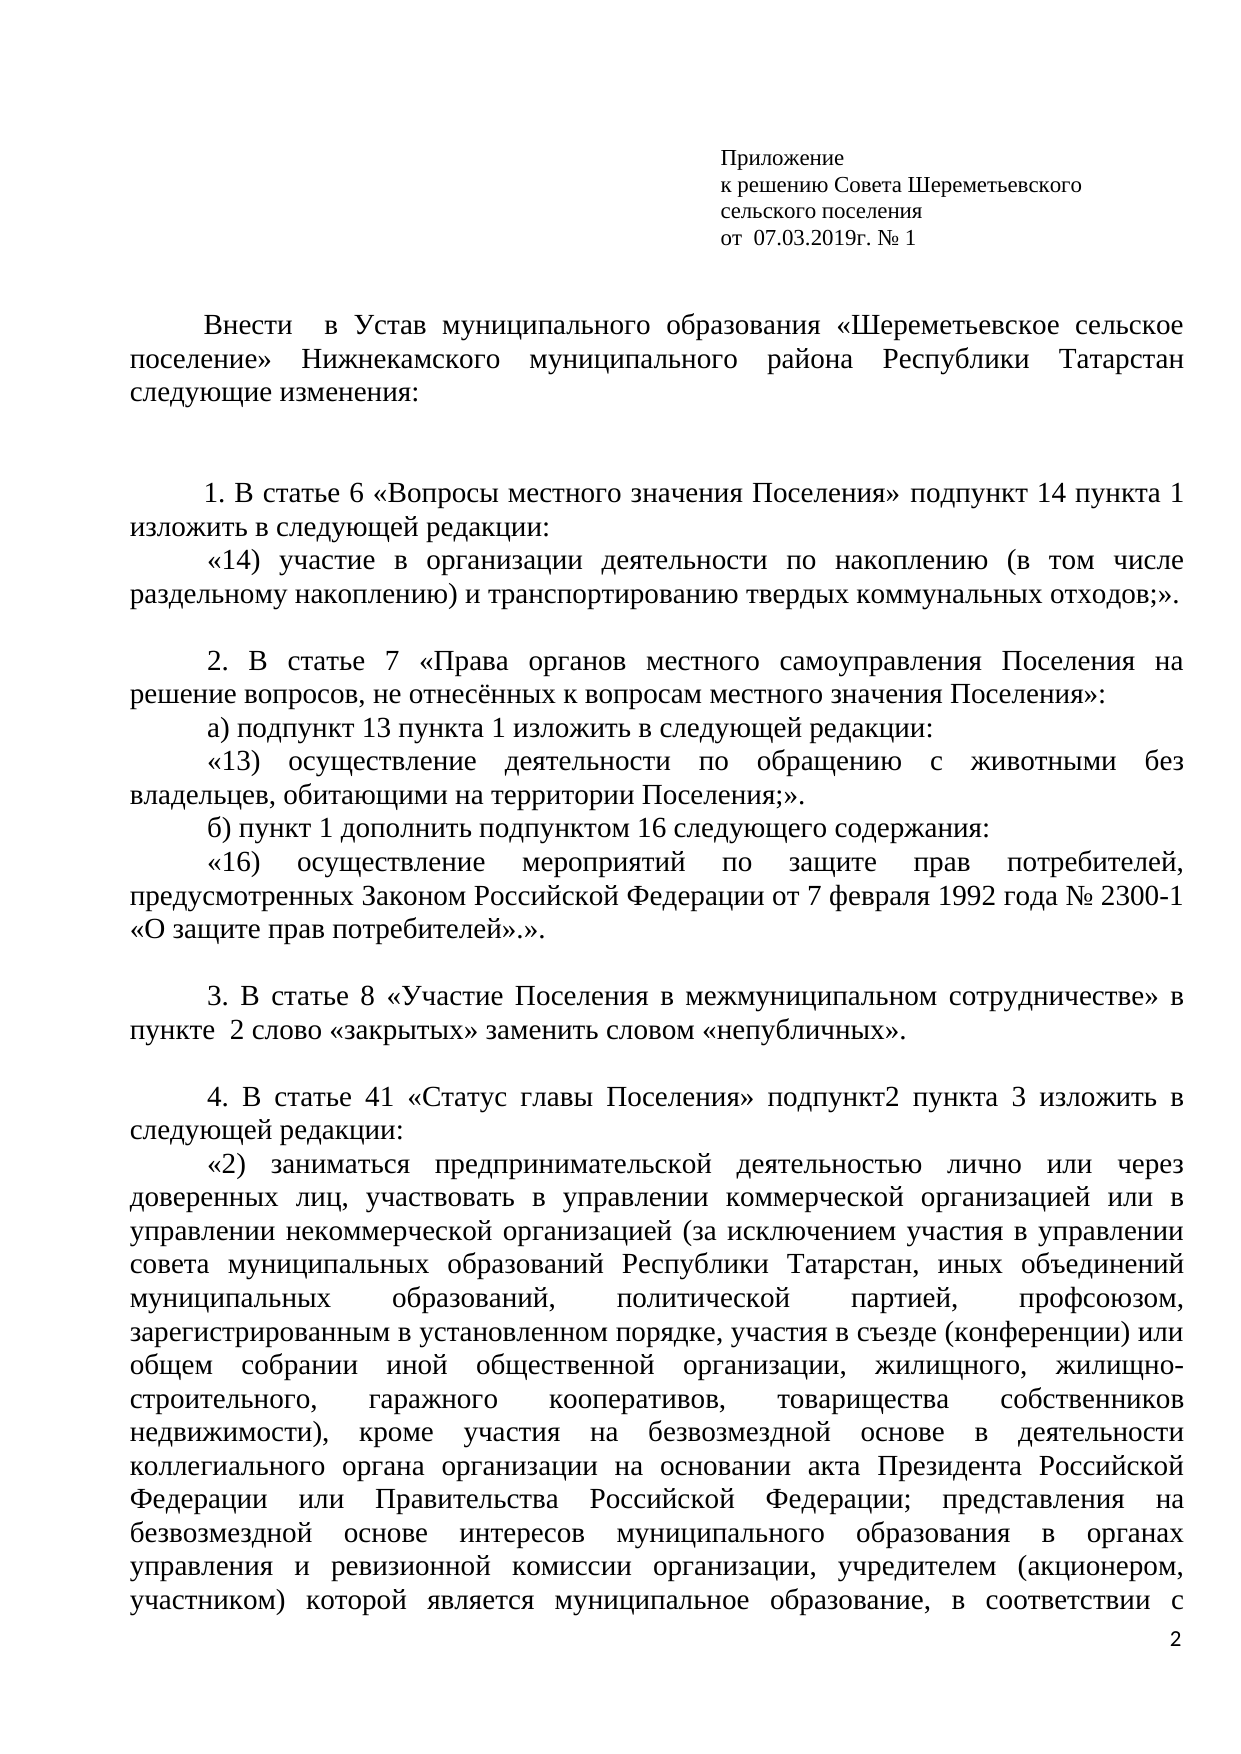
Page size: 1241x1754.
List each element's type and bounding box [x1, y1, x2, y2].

table_header [118, 118, 1196, 1616]
